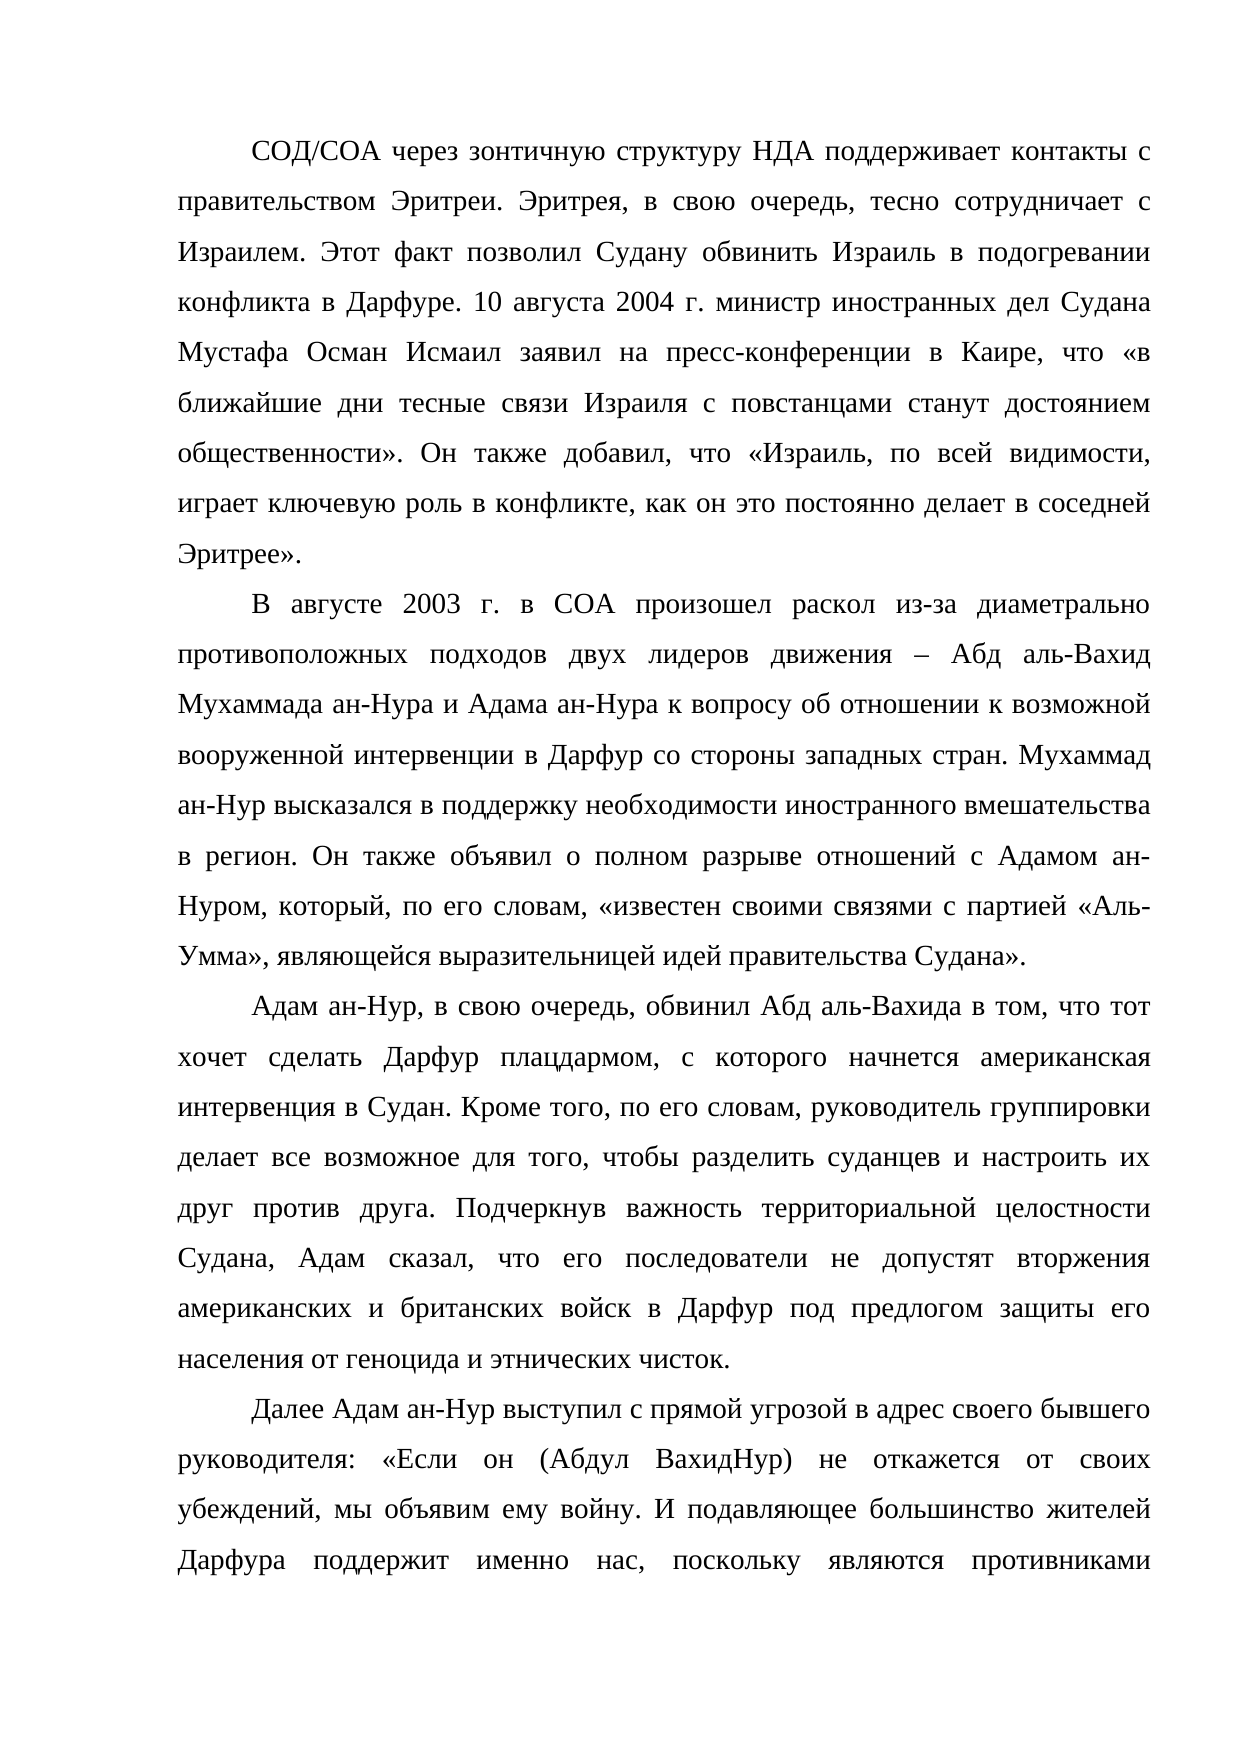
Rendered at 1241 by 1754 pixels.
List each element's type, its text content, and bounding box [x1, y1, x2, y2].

text Адам ан-Нур, в свою очередь, обвинил Абд аль-Вахида в том, что тот хочет сделать Дарфур плацдармом, с которого начнется американская интервенция в Судан. Кроме того, по его словам, руководитель группировки делает все возможное для того, чтобы разделить суданцев и настроить их друг против друга. Подчеркнув важность территориальной целостности Судана, Адам сказал, что его последователи не допустят вторжения американских и британских войск в Дарфур под предлогом защиты его населения от геноцида и этнических чисток. [177, 988, 1152, 1374]
text В августе 2003 г. в СОА произошел раскол из-за диаметрально противоположных подходов двух лидеров движения – Абд аль-Вахид Мухаммада ан-Нура и Адама ан-Нура к вопросу об отношении к возможной вооруженной интервенции в Дарфур со стороны западных стран. Мухаммад ан-Нур высказался в поддержку необходимости иностранного вмешательства в регион. Он также объявил о полном разрыве отношений с Адамом ан-Нуром, который, по его словам, «известен своими связями с партией «Аль-Умма», являющейся выразительницей идей правительства Судана». [177, 586, 1152, 972]
text СОД/СОА через зонтичную структуру НДА поддерживает контакты с правительством Эритреи. Эритрея, в свою очередь, тесно сотрудничает с Израилем. Этот факт позволил Судану обвинить Израиль в подогревании конфликта в Дарфуре. 10 августа 2004 г. министр иностранных дел Судана Мустафа Осман Исмаил заявил на пресс-конференции в Каире, что «в ближайшие дни тесные связи Израиля с повстанцами станут достоянием общественности». Он также добавил, что «Израиль, по всей видимости, играет ключевую роль в конфликте, как он это постоянно делает в соседней Эритрее». [177, 133, 1152, 569]
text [177, 1391, 1152, 1576]
